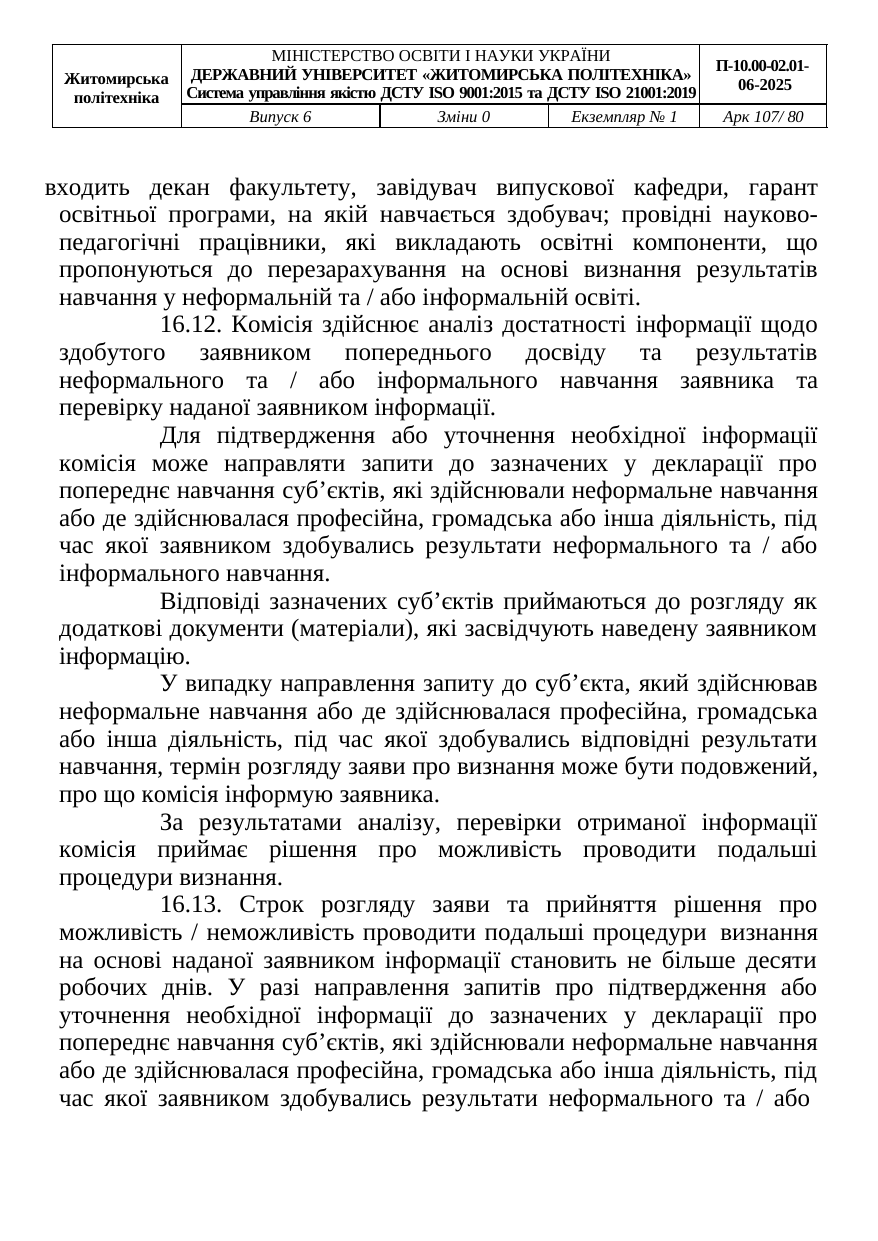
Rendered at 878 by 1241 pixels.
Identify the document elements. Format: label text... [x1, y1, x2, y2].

list Строк розгляду заяви та прийняття рішення про можливість / неможливість проводити подальші процедури визнання на основі наданої заявником інформації становить не більше десяти робочих днів. У разі направлення запитів про підтвердження або уточнення необхідної інформації до зазначених у декларації про попереднє навчання суб’єктів, які здійснювали неформальне навчання або де здійснювалася професійна, громадська або інша діяльність, під час якої заявником здобувались результати неформального та / або [59, 891, 818, 1111]
text За результатами аналізу, перевірки отриманої інформації комісія приймає рішення про можливість проводити подальші процедури визнання. [59, 808, 818, 891]
text У випадку направлення запиту до суб’єкта, який здійснював неформальне навчання або де здійснювалася професійна, громадська або інша діяльність, під час якої здобувались відповідні результати навчання, термін розгляду заяви про визнання може бути подовжений, про що комісія інформую заявника. [59, 670, 818, 808]
text входить декан факультету, завідувач випускової кафедри, гарант освітньої програми, на якій навчається здобувач; провідні науково- педагогічні працівники, які викладають освітні компоненти, що пропонуються до перезарахування на основі визнання результатів навчання у неформальній та / або інформальній освіті. [44, 173, 819, 311]
text Для підтвердження або уточнення необхідної інформації комісія може направляти запити до зазначених у декларації про попереднє навчання суб’єктів, які здійснювали неформальне навчання або де здійснювалася професійна, громадська або інша діяльність, під час якої заявником здобувались результати неформального та / або інформального навчання. [59, 421, 818, 587]
text Відповіді зазначених суб’єктів приймаються до розгляду як додаткові документи (матеріали), які засвідчують наведену заявником інформацію. [59, 587, 818, 670]
list Комісія здійснює аналіз достатності інформації щодо здобутого заявником попереднього досвіду та результатів неформального та / або інформального навчання заявника та перевірку наданої заявником інформації. [59, 311, 818, 421]
